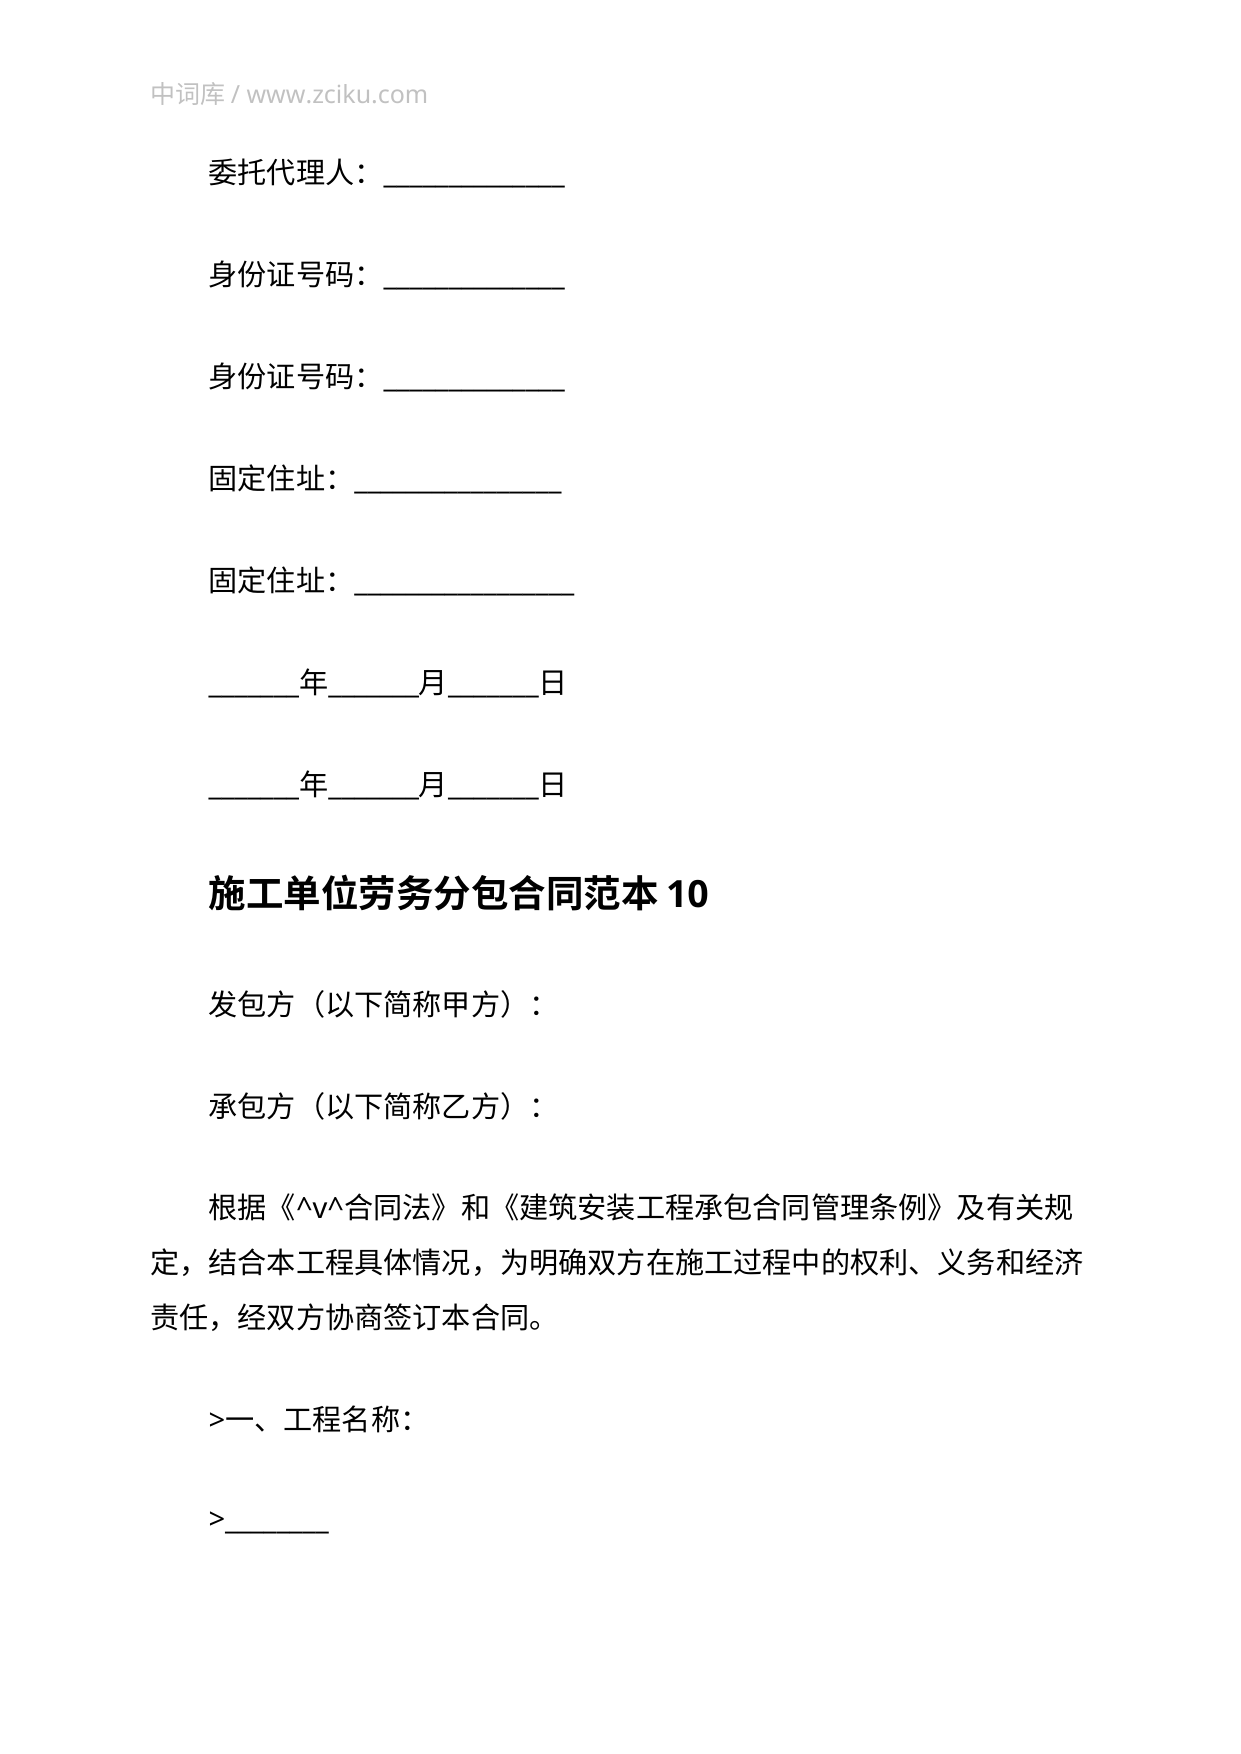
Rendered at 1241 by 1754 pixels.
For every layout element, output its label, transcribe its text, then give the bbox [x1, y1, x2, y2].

text 根据《^v^合同法》和《建筑安装工程承包合同管理条例》及有关规定，结合本工程具体情况，为明确双方在施工过程中的权利、义务和经济责任，经双方协商签订本合同。 [150, 1185, 1090, 1337]
text 身份证号码：______________ [150, 354, 1090, 396]
text _______年_______月_______日 [150, 762, 1090, 804]
text _______年_______月_______日 [150, 660, 1090, 702]
text >一、工程名称： [150, 1397, 1090, 1439]
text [150, 150, 1090, 192]
text 承包方（以下简称乙方）： [150, 1083, 1090, 1126]
text 身份证号码：______________ [150, 252, 1090, 294]
text 发包方（以下简称甲方）： [150, 981, 1090, 1024]
text 施工单位劳务分包合同范本10 [150, 864, 1090, 918]
text 固定住址：_________________ [150, 558, 1090, 600]
text >________ [150, 1499, 1090, 1538]
text 固定住址：________________ [150, 456, 1090, 498]
